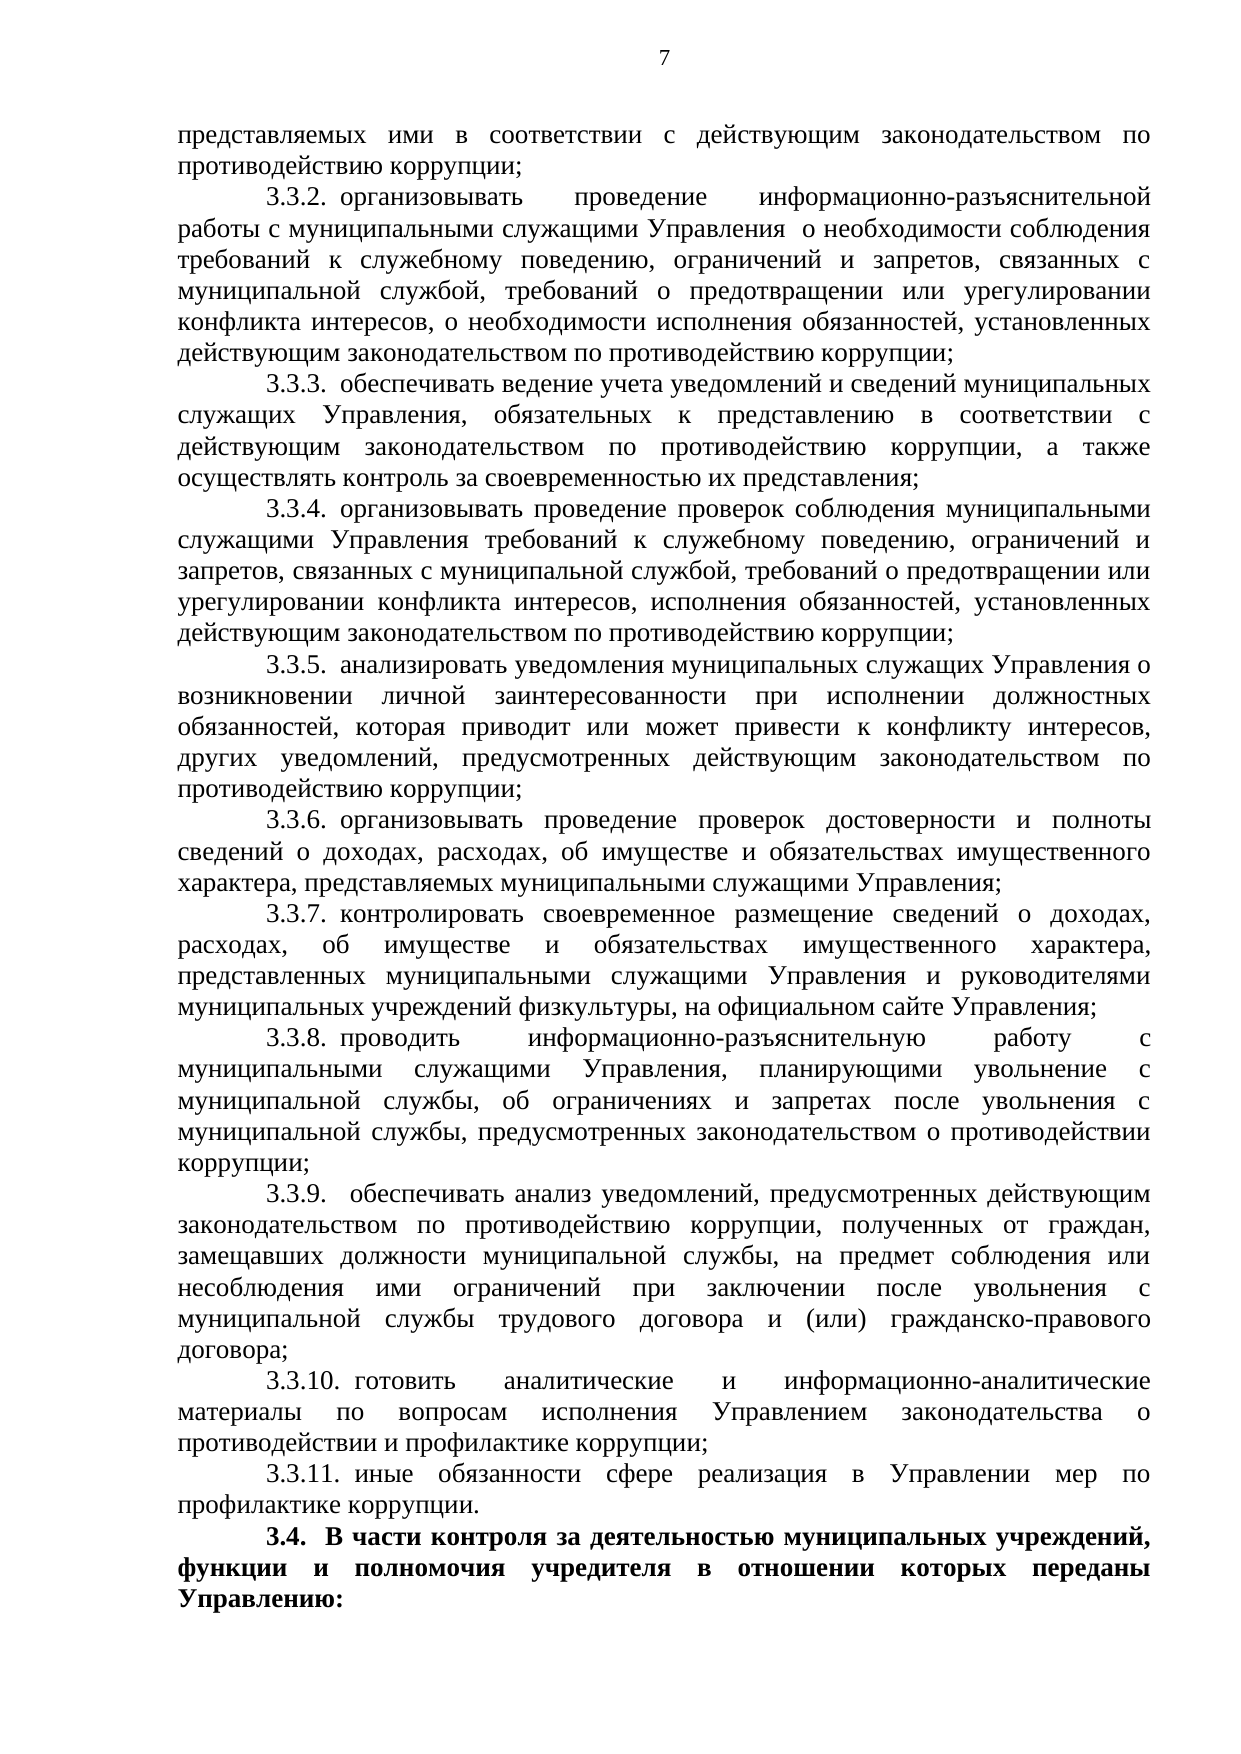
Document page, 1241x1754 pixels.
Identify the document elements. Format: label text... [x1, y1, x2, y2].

list проводить информационно-разъяснительную работу с муниципальными служащими Управления, планирующими увольнение с муниципальной службы, об ограничениях и запретах после увольнения с муниципальной службы, предусмотренных законодательством о противодействии коррупции; [177, 1021, 1152, 1177]
list обеспечивать анализ уведомлений, предусмотренных действующим законодательством по противодействию коррупции, полученных от граждан, замещавших должности муниципальной службы, на предмет соблюдения или несоблюдения ими ограничений при заключении после увольнения с муниципальной службы трудового договора и (или) гражданско-правового договора; [177, 1177, 1152, 1364]
list организовывать проведение проверок соблюдения муниципальными служащими Управления требований к служебному поведению, ограничений и запретов, связанных с муниципальной службой, требований о предотвращении или урегулировании конфликта интересов, исполнения обязанностей, установленных действующим законодательством по противодействию коррупции; [177, 492, 1152, 648]
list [177, 118, 1152, 181]
list контролировать своевременное размещение сведений о доходах, расходах, об имуществе и обязательствах имущественного характера, представленных муниципальными служащими Управления и руководителями муниципальных учреждений физкультуры, на официальном сайте Управления; [177, 897, 1152, 1021]
list обеспечивать ведение учета уведомлений и сведений муниципальных служащих Управления, обязательных к представлению в соответствии с действующим законодательством по противодействию коррупции, а также осуществлять контроль за своевременностью их представления; [177, 367, 1152, 492]
list организовывать проведение информационно-разъяснительной работы с муниципальными служащими Управления о необходимости соблюдения требований к служебному поведению, ограничений и запретов, связанных с муниципальной службой, требований о предотвращении или урегулировании конфликта интересов, о необходимости исполнения обязанностей, установленных действующим законодательством по противодействию коррупции; [177, 181, 1152, 367]
list анализировать уведомления муниципальных служащих Управления о возникновении личной заинтересованности при исполнении должностных обязанностей, которая приводит или может привести к конфликту интересов, других уведомлений, предусмотренных действующим законодательством по противодействию коррупции; [177, 648, 1152, 803]
list иные обязанности сфере реализация в Управлении мер по профилактике коррупции. [177, 1457, 1152, 1520]
list готовить аналитические и информационно-аналитические материалы по вопросам исполнения Управлением законодательства о противодействии и профилактике коррупции; [177, 1364, 1152, 1457]
list организовывать проведение проверок достоверности и полноты сведений о доходах, расходах, об имуществе и обязательствах имущественного характера, представляемых муниципальными служащими Управления; [177, 803, 1152, 897]
list В части контроля за деятельностью муниципальных учреждений, функции и полномочия учредителя в отношении которых переданы Управлению: [177, 1520, 1152, 1613]
